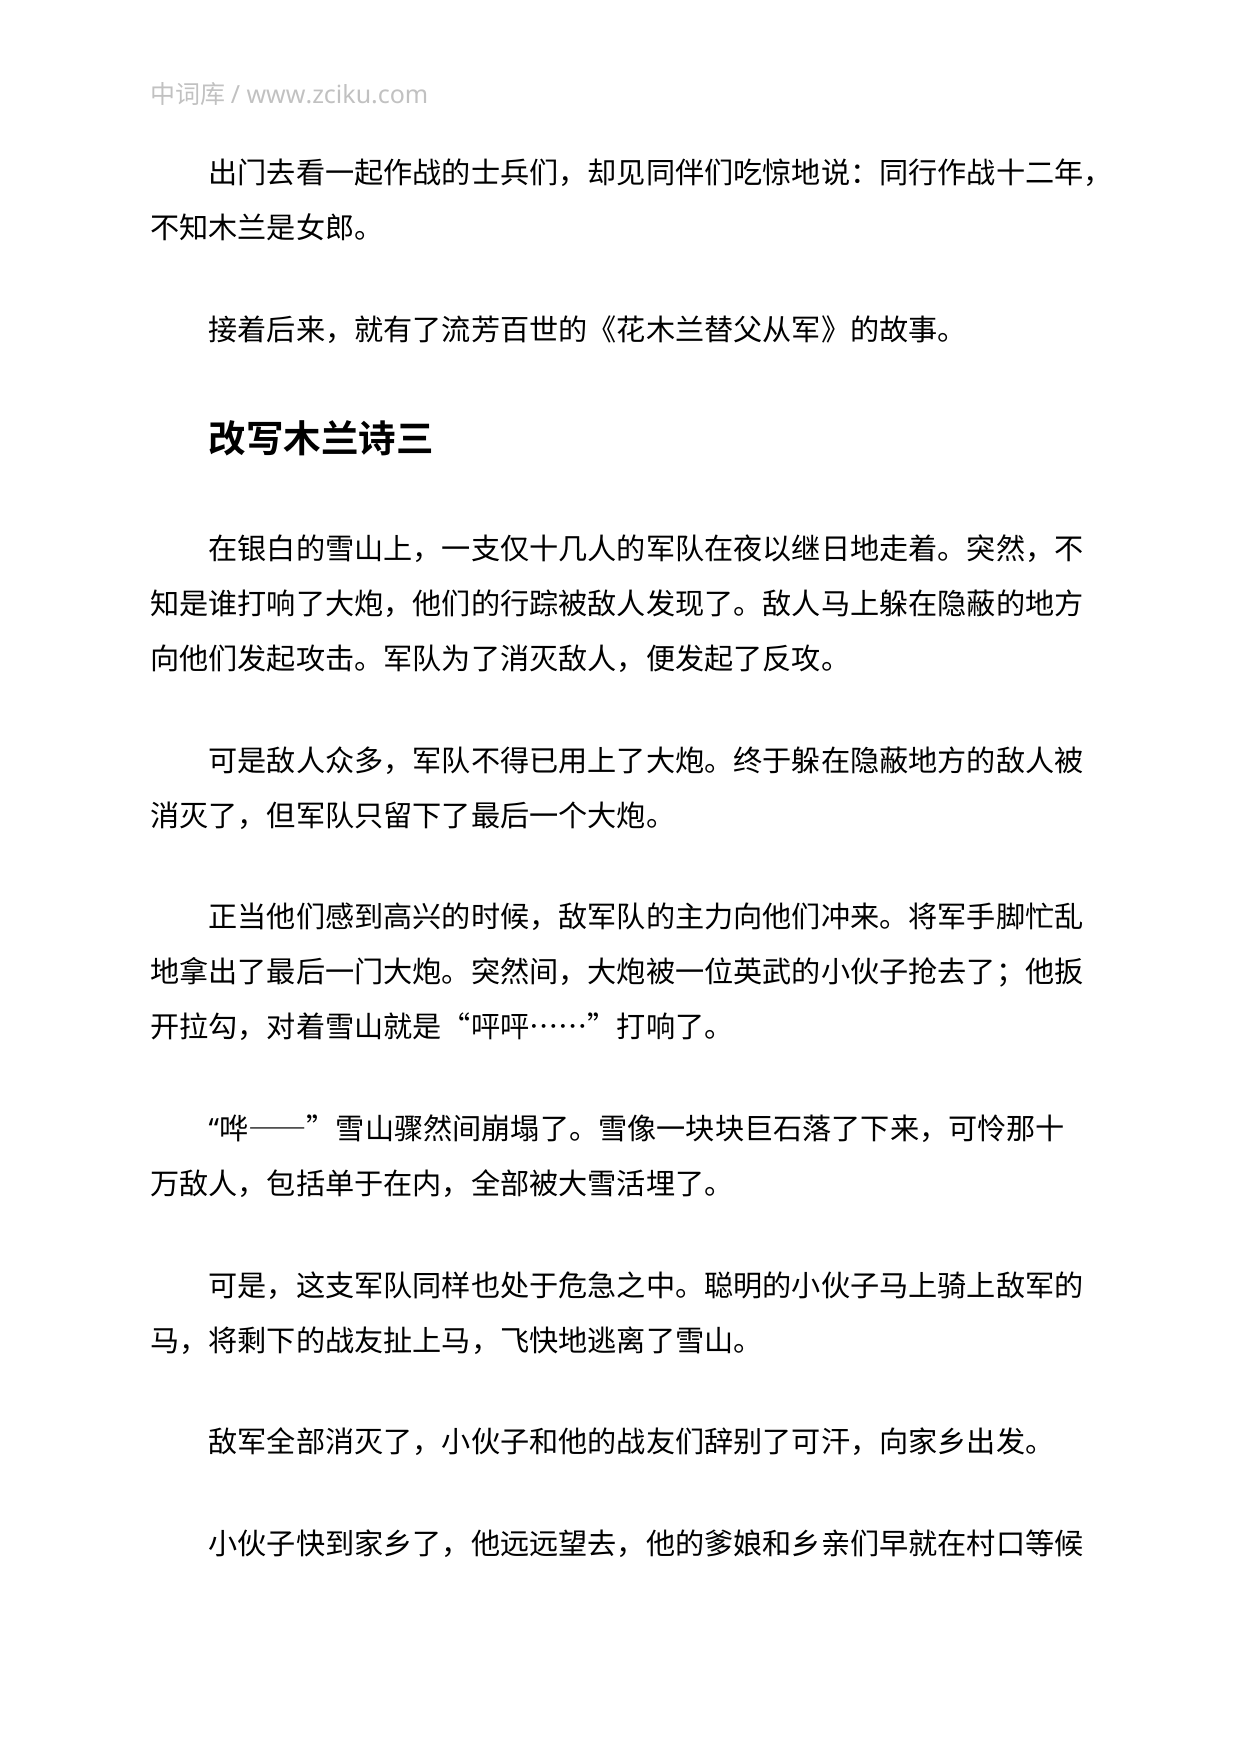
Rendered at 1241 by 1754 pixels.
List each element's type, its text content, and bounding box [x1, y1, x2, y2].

text 可是敌人众多，军队不得已用上了大炮。终于躲在隐蔽地方的敌人被消灭了，但军队只留下了最后一个大炮。 [150, 737, 1090, 834]
text 接着后来，就有了流芳百世的《花木兰替父从军》的故事。 [150, 307, 1090, 349]
text 改写木兰诗三 [150, 408, 1090, 463]
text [150, 1521, 1090, 1563]
text 正当他们感到高兴的时候，敌军队的主力向他们冲来。将军手脚忙乱地拿出了最后一门大炮。突然间，大炮被一位英武的小伙子抢去了；他扳开拉勾，对着雪山就是“呯呯……”打响了。 [150, 894, 1090, 1046]
text 敌军全部消灭了，小伙子和他的战友们辞别了可汗，向家乡出发。 [150, 1419, 1090, 1461]
text 出门去看一起作战的士兵们，却见同伴们吃惊地说：同行作战十二年，不知木兰是女郎。 [150, 150, 1090, 247]
text 可是，这支军队同样也处于危急之中。聪明的小伙子马上骑上敌军的马，将剩下的战友扯上马，飞快地逃离了雪山。 [150, 1262, 1090, 1359]
text 在银白的雪山上，一支仅十几人的军队在夜以继日地走着。突然，不知是谁打响了大炮，他们的行踪被敌人发现了。敌人马上躲在隐蔽的地方向他们发起攻击。军队为了消灭敌人，便发起了反攻。 [150, 526, 1090, 678]
text “哗——”雪山骤然间崩塌了。雪像一块块巨石落了下来，可怜那十万敌人，包括单于在内，全部被大雪活埋了。 [150, 1106, 1090, 1203]
